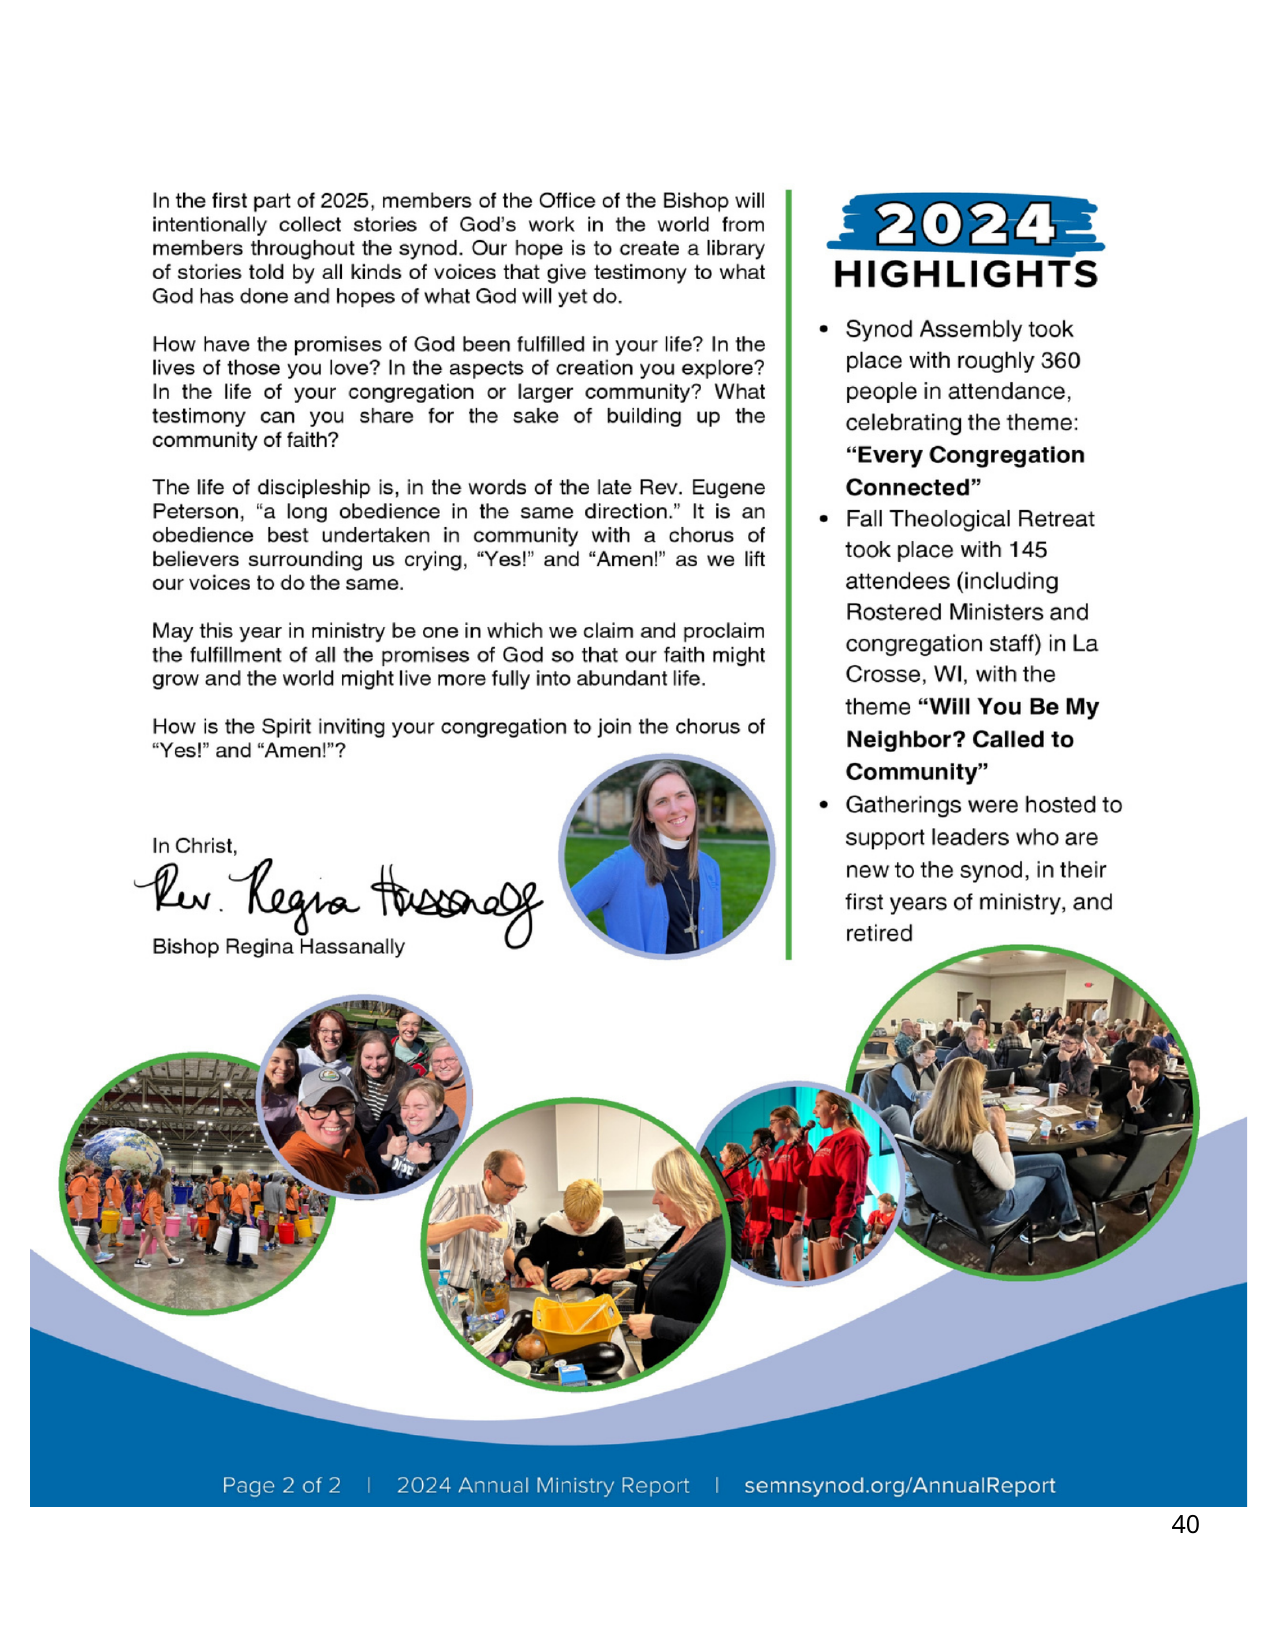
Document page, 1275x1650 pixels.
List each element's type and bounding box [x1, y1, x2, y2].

picture [30, 75, 1248, 1507]
